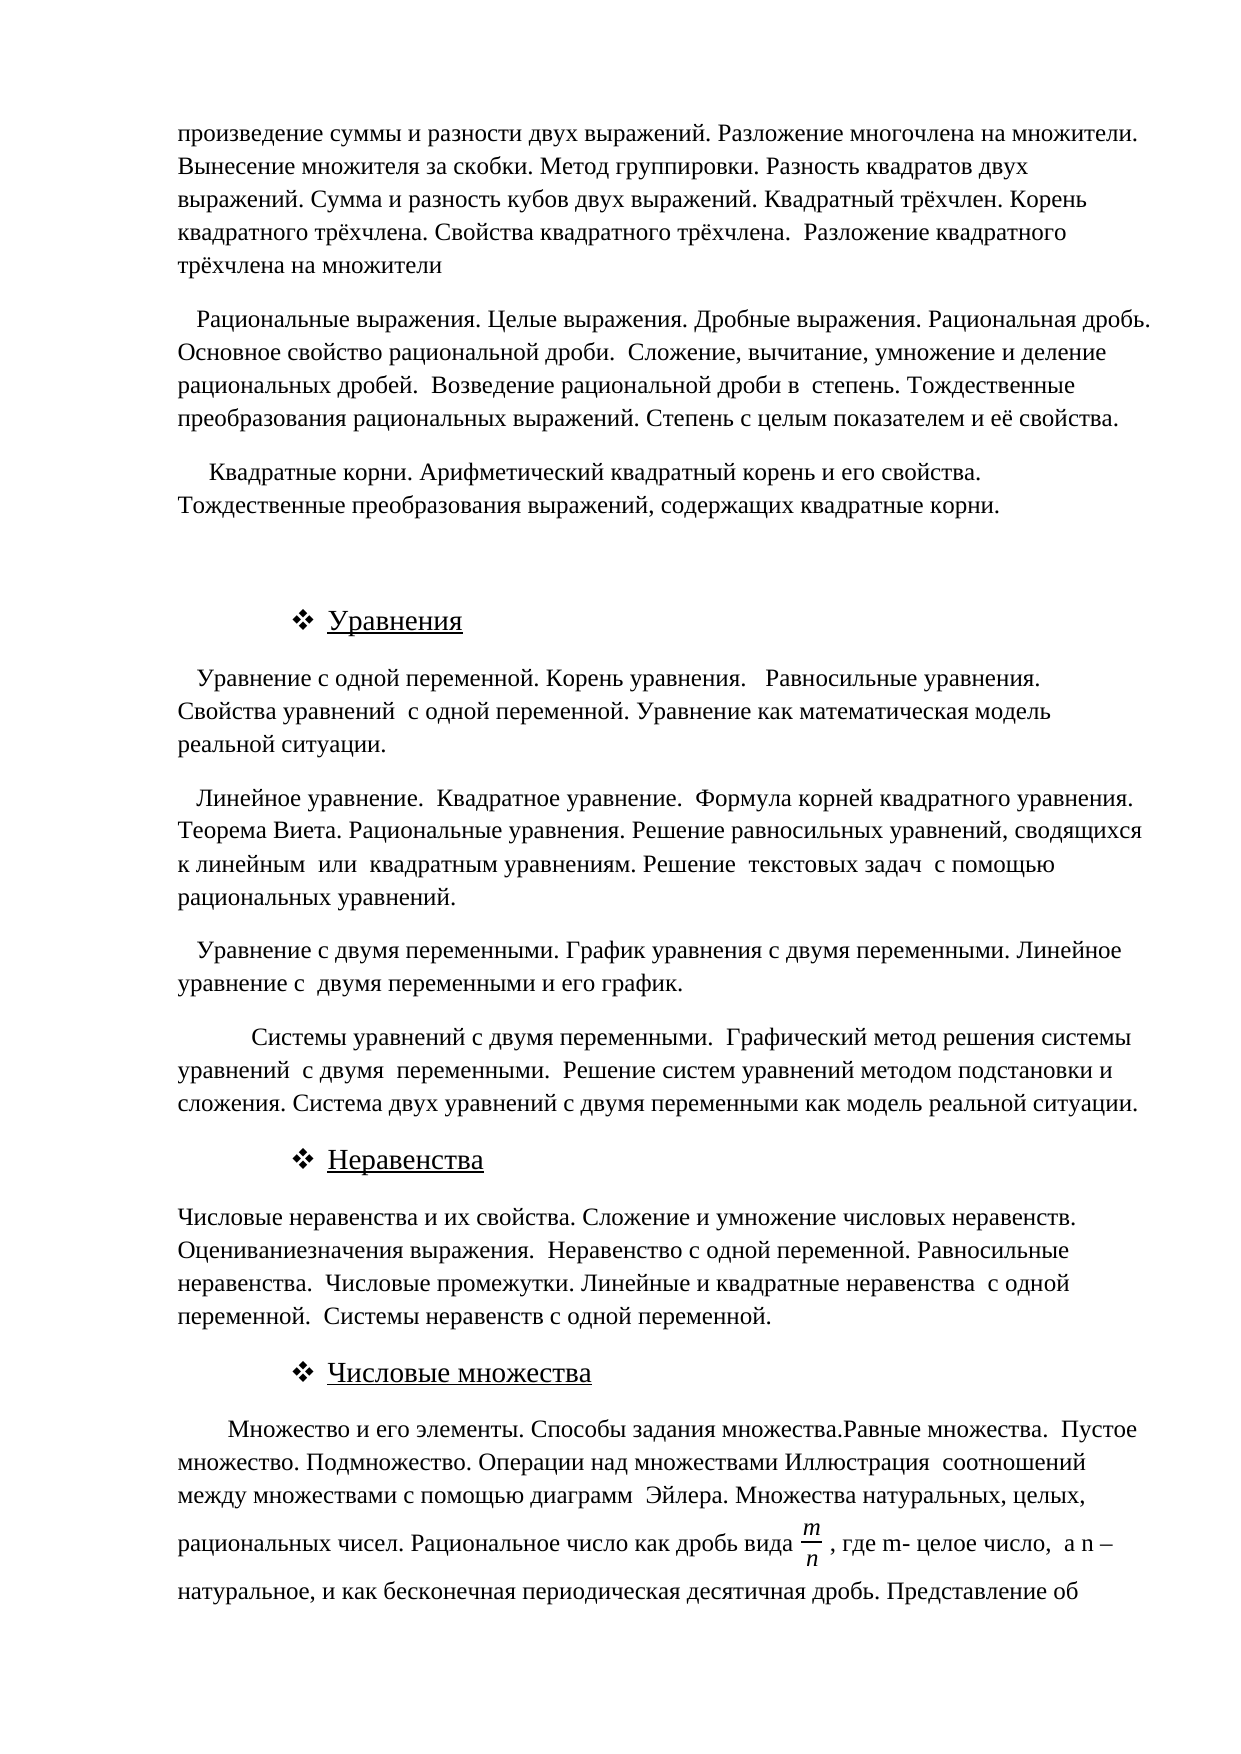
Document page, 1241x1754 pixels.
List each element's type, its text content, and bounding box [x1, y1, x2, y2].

text Системы уравнений с двумя переменными. Графический метод решения системы уравнений с двумя переменными. Решение систем уравнений методом подстановки и сложения. Система двух уравнений с двумя переменными как модель реальной ситуации. [177, 1022, 1152, 1117]
text Рациональные выражения. Целые выражения. Дробные выражения. Рациональная дробь. Основное свойство рациональной дроби. Сложение, вычитание, умножение и деление рациональных дробей. Возведение рациональной дроби в степень. Тождественные преобразования рациональных выражений. Степень с целым показателем и её свойства. [177, 304, 1152, 432]
text Уравнение с одной переменной. Корень уравнения. Равносильные уравнения. Свойства уравнений с одной переменной. Уравнение как математическая модель реальной ситуации. [177, 663, 1152, 757]
text Уравнение с двумя переменными. График уравнения с двумя переменными. Линейное уравнение с двумя переменными и его график. [177, 936, 1152, 997]
list Неравенства [290, 1142, 1152, 1176]
list Числовые множества [290, 1355, 1152, 1388]
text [177, 118, 1152, 279]
list Уравнения [290, 603, 1152, 637]
text Числовые неравенства и их свойства. Сложение и умножение числовых неравенств. Оцениваниезначения выражения. Неравенство с одной переменной. Равносильные неравенства. Числовые промежутки. Линейные и квадратные неравенства с одной переменной. Системы неравенств с одной переменной. [177, 1202, 1152, 1329]
text Квадратные корни. Арифметический квадратный корень и его свойства. Тождественные преобразования выражений, содержащих квадратные корни. [177, 457, 1152, 519]
text Линейное уравнение. Квадратное уравнение. Формула корней квадратного уравнения. Теорема Виета. Рациональные уравнения. Решение равносильных уравнений, сводящихся к линейным или квадратным уравнениям. Решение текстовых задач с помощью рациональных уравнений. [177, 783, 1152, 910]
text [177, 1414, 1152, 1605]
